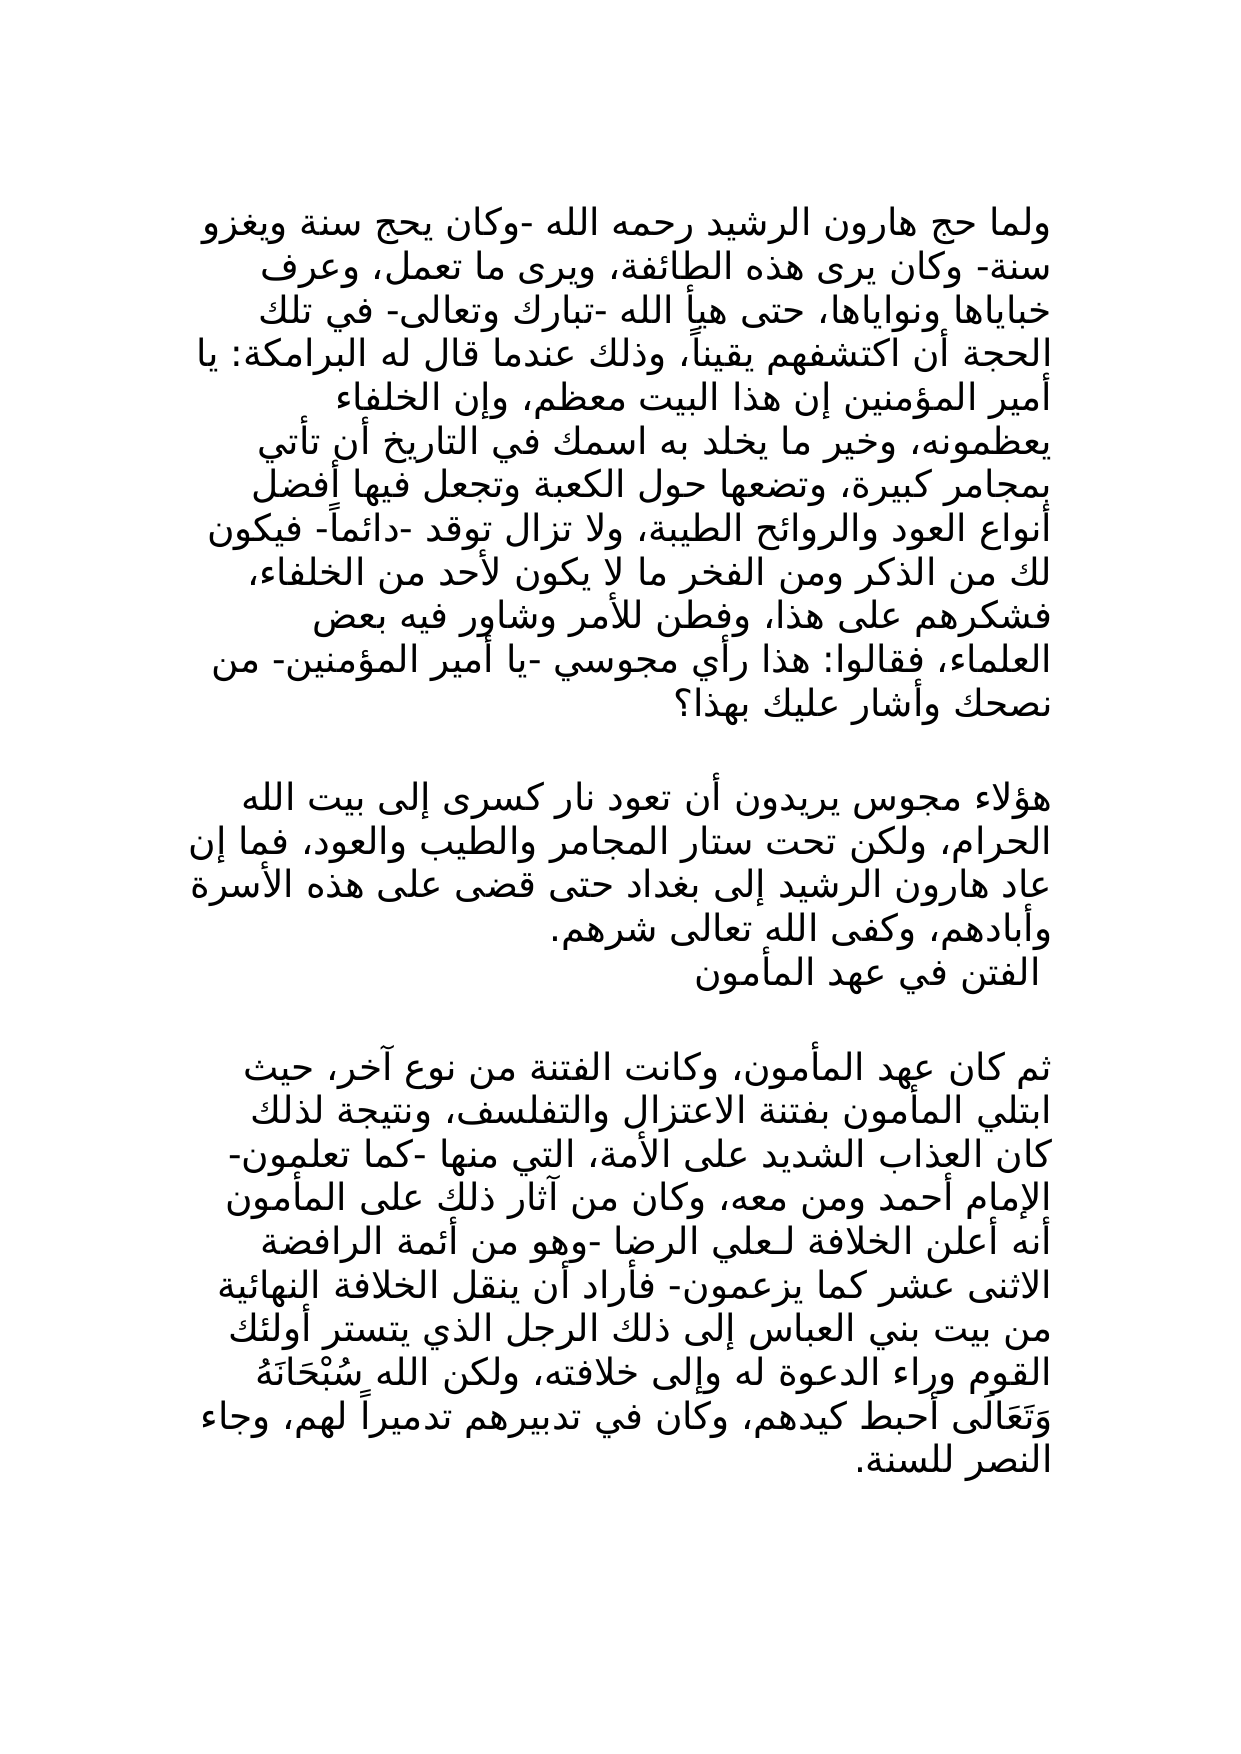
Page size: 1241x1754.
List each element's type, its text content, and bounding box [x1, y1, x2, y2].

text الفتن في عهد المأمون [187, 950, 1053, 994]
text هؤلاء مجوس يريدون أن تعود نار كسرى إلى بيت الله الحرام، ولكن تحت ستار المجامر والطيب والعود، فما إن عاد هارون الرشيد إلى بغداد حتى قضى على هذه الأسرة وأبادهم، وكفى الله تعالى شرهم. [187, 776, 1053, 950]
text ولما حج هارون الرشيد رحمه الله -وكان يحج سنة ويغزو سنة- وكان يرى هذه الطائفة، ويرى ما تعمل، وعرف خباياها ونواياها، حتى هيأ الله -تبارك وتعالى- في تلك الحجة أن اكتشفهم يقيناً، وذلك عندما قال له البرامكة: يا أمير المؤمنين إن هذا البيت معظم، وإن الخلفاء يعظمونه، وخير ما يخلد به اسمك في التاريخ أن تأتي بمجامر كبيرة، وتضعها حول الكعبة وتجعل فيها أفضل أنواع العود والروائح الطيبة، ولا تزال توقد -دائماً- فيكون لك من الذكر ومن الفخر ما لا يكون لأحد من الخلفاء، فشكرهم على هذا، وفطن للأمر وشاور فيه بعض العلماء، فقالوا: هذا رأي مجوسي -يا أمير المؤمنين- من نصحك وأشار عليك بهذا؟ [187, 201, 1053, 725]
text ثم كان عهد المأمون، وكانت الفتنة من نوع آخر، حيث ابتلي المأمون بفتنة الاعتزال والتفلسف، ونتيجة لذلك كان العذاب الشديد على الأمة، التي منها -كما تعلمون- الإمام أحمد ومن معه، وكان من آثار ذلك على المأمون أنه أعلن الخلافة لـعلي الرضا -وهو من أئمة الرافضة الاثنى عشر كما يزعمون- فأراد أن ينقل الخلافة النهائية من بيت بني العباس إلى ذلك الرجل الذي يتستر أولئك القوم وراء الدعوة له وإلى خلافته، ولكن الله سُبْحَانَهُ وَتَعَالَى أحبط كيدهم، وكان في تدبيرهم تدميراً لهم، وجاء النصر للسنة. [187, 1045, 1053, 1482]
